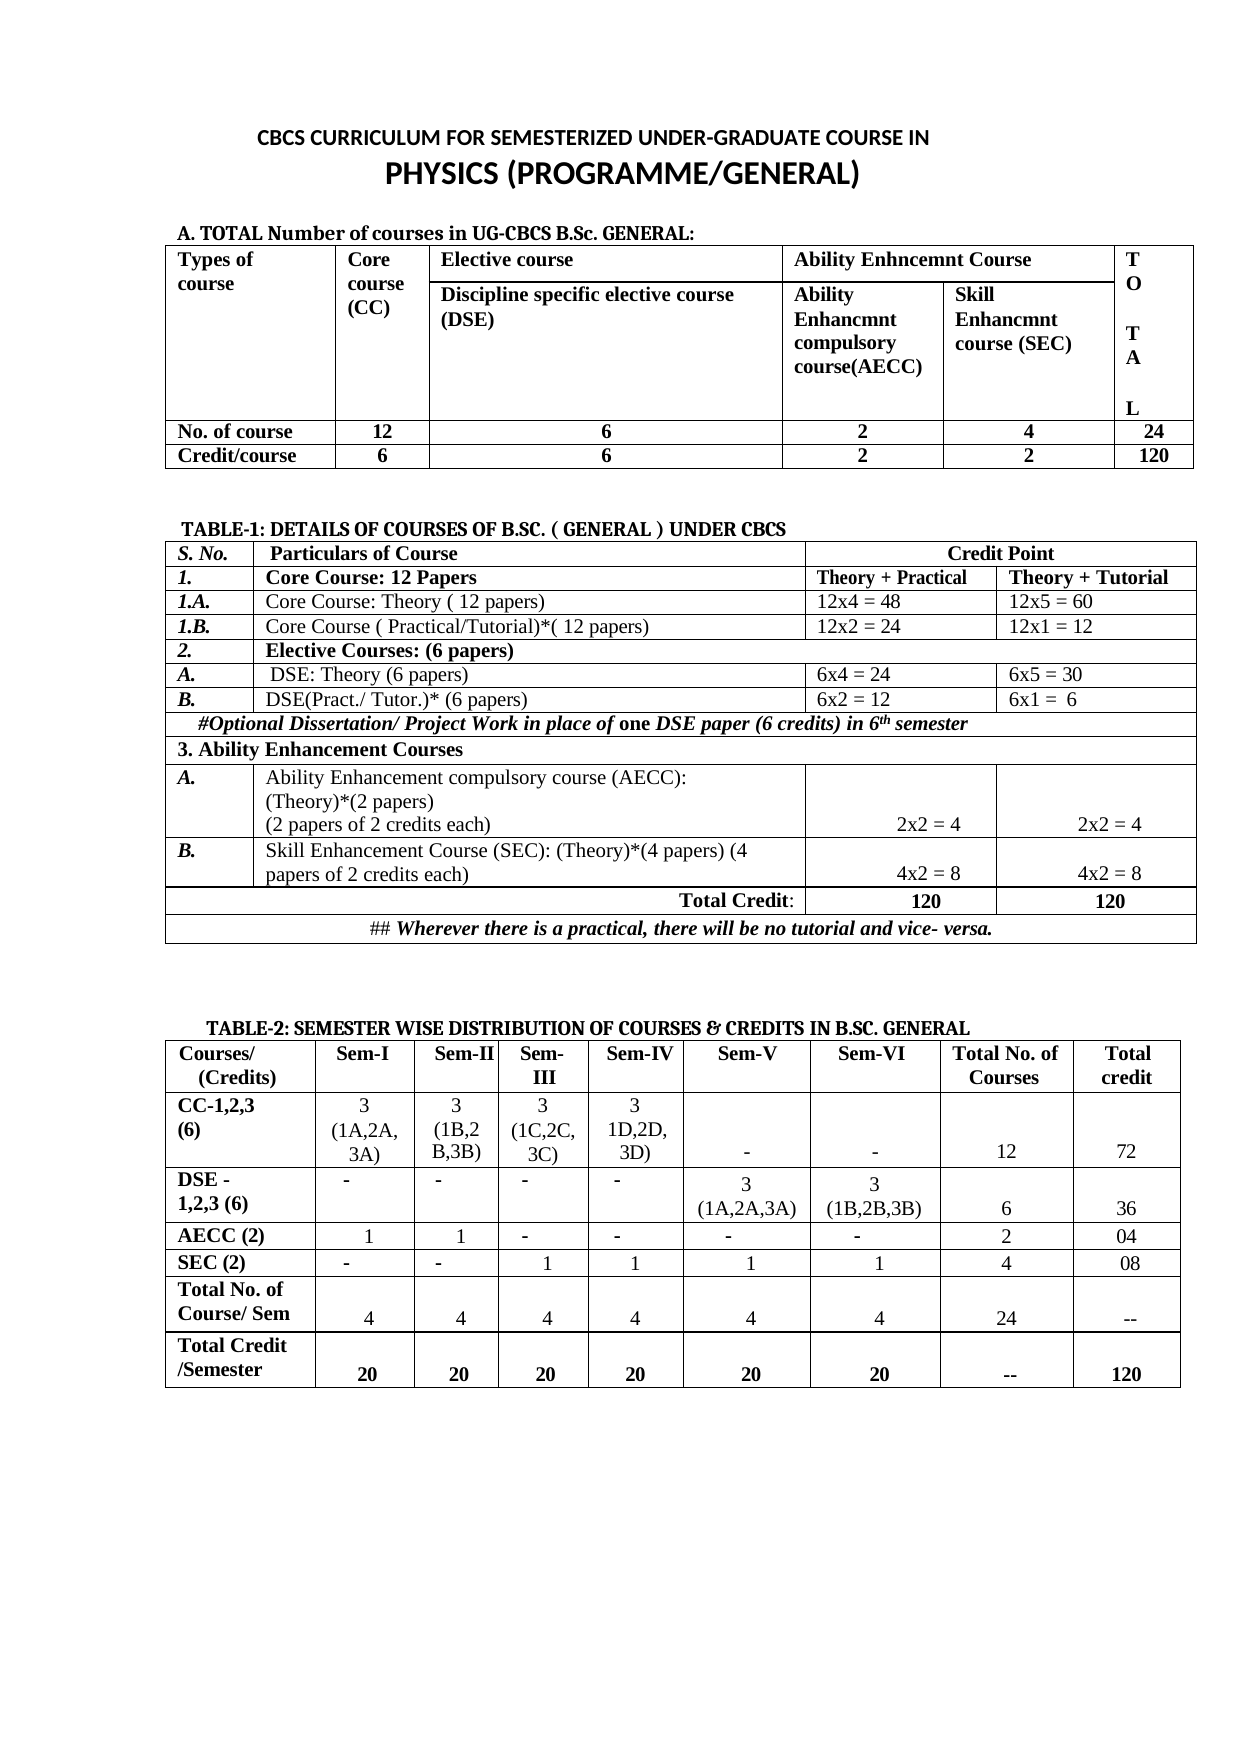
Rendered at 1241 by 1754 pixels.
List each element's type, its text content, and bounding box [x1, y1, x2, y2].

table_cell Core Course: Theory ( 12 papers) [254, 591, 805, 614]
table_cell Core Course ( Practical/Tutorial)*( 12 papers) [254, 615, 805, 639]
table_cell 1 [415, 1223, 498, 1249]
table_cell 4 [316, 1277, 414, 1331]
table_cell 4x2 = 8 [997, 838, 1196, 886]
table_cell DSE(Pract./ Tutor.)* (6 papers) [254, 688, 805, 712]
table_cell 1.A. [166, 591, 253, 614]
table_cell 1 [684, 1250, 810, 1276]
table_cell CC-1,2,3 (6) [166, 1093, 315, 1167]
table_cell - [589, 1168, 683, 1222]
table_cell 12x5 = 60 [997, 591, 1196, 614]
table_cell 120 [1115, 445, 1193, 468]
table_cell 2 [783, 421, 943, 444]
table_cell 2. [166, 640, 253, 663]
table_cell - [811, 1223, 940, 1249]
table_cell A. [166, 664, 253, 687]
table_cell 20 [316, 1333, 414, 1387]
table_cell 120 [806, 888, 996, 914]
table_cell No. of course [166, 421, 335, 444]
table_header Sem-IV [589, 1041, 683, 1092]
text TABLE-2: SEMESTER WISE DISTRIBUTION OF COURSES & CREDITS IN B.SC. GENERAL [206, 1016, 1209, 1040]
table_cell 12x2 = 24 [806, 615, 996, 639]
table_cell 1 [811, 1250, 940, 1276]
table_cell 3 (1A,2A, 3A) [316, 1093, 414, 1167]
table_cell Credit/course [166, 445, 335, 468]
table_cell 20 [684, 1333, 810, 1387]
table_header Core course (CC) [336, 246, 429, 419]
table_cell Total No. of Course/ Sem [166, 1277, 315, 1331]
table_cell - [316, 1250, 414, 1276]
table_cell 6 [941, 1168, 1073, 1222]
table_cell - [499, 1168, 588, 1222]
table_header Total credit [1074, 1041, 1180, 1092]
table_header S. No. [166, 542, 253, 566]
table_cell 24 [941, 1277, 1073, 1331]
table_header Sem-I [316, 1041, 414, 1092]
text TABLE-1: DETAILS OF COURSES OF B.SC. ( GENERAL ) UNDER CBCS [181, 517, 1209, 541]
table_cell 3 (1B,2 B,3B) [415, 1093, 498, 1167]
table_header Courses/ (Credits) [166, 1041, 315, 1092]
table_cell 36 [1074, 1168, 1180, 1222]
table_header Ability Enhncemnt Course [783, 246, 1114, 281]
table_header Particulars of Course [254, 542, 805, 566]
table_cell 72 [1074, 1093, 1180, 1167]
table_cell - [316, 1168, 414, 1222]
table_cell 4 [684, 1277, 810, 1331]
table_cell 4x2 = 8 [806, 838, 996, 886]
table_header Total No. of Courses [941, 1041, 1073, 1092]
table_cell 2x2 = 4 [806, 765, 996, 837]
table_cell 6 [430, 445, 782, 468]
table_cell DSE - 1,2,3 (6) [166, 1168, 315, 1222]
table_cell ## Wherever there is a practical, there will be no tutorial and vice- versa. [166, 915, 1196, 942]
table_cell 3 (1A,2A,3A) [684, 1168, 810, 1222]
table_cell Discipline specific elective course (DSE) [430, 283, 782, 419]
table_cell 6 [430, 421, 782, 444]
table_cell -- [1074, 1277, 1180, 1331]
table_cell Ability Enhancement compulsory course (AECC): (Theory)*(2 papers) (2 papers of 2 credits each) [254, 765, 805, 837]
table_cell DSE: Theory (6 papers) [254, 664, 805, 687]
table_cell 2 [941, 1223, 1073, 1249]
table_cell A. [166, 765, 253, 837]
table_cell 3 (1B,2B,3B) [811, 1168, 940, 1222]
table_cell - [684, 1093, 810, 1167]
table_cell -- [941, 1333, 1073, 1387]
table_cell - [589, 1223, 683, 1249]
table_cell B. [166, 838, 253, 886]
table_cell - [415, 1168, 498, 1222]
table_cell - [811, 1093, 940, 1167]
table_cell 4 [499, 1277, 588, 1331]
table_cell Skill Enhancmnt course (SEC) [944, 283, 1114, 419]
table_cell Ability Enhancmnt compulsory course(AECC) [783, 283, 943, 419]
table_cell 1 [589, 1250, 683, 1276]
table_cell 6x1 = 6 [997, 688, 1196, 712]
table_header Sem-II [415, 1041, 498, 1092]
table_cell Theory + Practical [806, 567, 996, 590]
table_cell 12x4 = 48 [806, 591, 996, 614]
table_cell 1.B. [166, 615, 253, 639]
table_cell 2x2 = 4 [997, 765, 1196, 837]
table_cell 4 [941, 1250, 1073, 1276]
table_cell - [415, 1250, 498, 1276]
table_cell Total Credit /Semester [166, 1333, 315, 1387]
table_cell 12 [941, 1093, 1073, 1167]
table_cell 6x4 = 24 [806, 664, 996, 687]
table_cell Total Credit: [166, 888, 805, 914]
table_cell 20 [499, 1333, 588, 1387]
table_cell 4 [589, 1277, 683, 1331]
table_cell 24 [1115, 421, 1193, 444]
table_header Credit Point [806, 542, 1196, 566]
table_cell 6x2 = 12 [806, 688, 996, 712]
table_cell SEC (2) [166, 1250, 315, 1276]
table_cell B. [166, 688, 253, 712]
table_cell - [684, 1223, 810, 1249]
table_cell 4 [944, 421, 1114, 444]
table_cell 4 [811, 1277, 940, 1331]
table_cell 1 [316, 1223, 414, 1249]
table_cell 2 [783, 445, 943, 468]
table_cell AECC (2) [166, 1223, 315, 1249]
table_cell Elective Courses: (6 papers) [254, 640, 1196, 663]
table_cell 20 [415, 1333, 498, 1387]
table_header Elective course [430, 246, 782, 281]
table_cell - [499, 1223, 588, 1249]
table_header Sem-V [684, 1041, 810, 1092]
table_header Types of course [166, 246, 335, 419]
table_cell Skill Enhancement Course (SEC): (Theory)*(4 papers) (4 papers of 2 credits each) [254, 838, 805, 886]
subtitle CBCS CURRICULUM FOR SEMESTERIZED UNDER-GRADUATE COURSE IN [102, 123, 1084, 152]
table_header Sem-VI [811, 1041, 940, 1092]
table_cell 20 [811, 1333, 940, 1387]
table_cell 20 [589, 1333, 683, 1387]
table_cell 120 [997, 888, 1196, 914]
table_cell 4 [415, 1277, 498, 1331]
table_cell Core Course: 12 Papers [254, 567, 805, 590]
table_cell 1 [499, 1250, 588, 1276]
table_cell 12 [336, 421, 429, 444]
table_cell 6 [336, 445, 429, 468]
table_cell 120 [1074, 1333, 1180, 1387]
table_cell Theory + Tutorial [997, 567, 1196, 590]
table_cell 2 [944, 445, 1114, 468]
table_cell 1. [166, 567, 253, 590]
text A. TOTAL Number of courses in UG-CBCS B.Sc. GENERAL: [177, 221, 1209, 245]
table_cell 6x5 = 30 [997, 664, 1196, 687]
table_cell 3 (1C,2C, 3C) [499, 1093, 588, 1167]
table_cell 3. Ability Enhancement Courses [166, 737, 1196, 764]
table_cell 04 [1074, 1223, 1180, 1249]
table_cell 08 [1074, 1250, 1180, 1276]
table_cell #Optional Dissertation/ Project Work in place of one DSE paper (6 credits) in 6th semester [166, 713, 1196, 736]
table_header T O T A L [1115, 246, 1193, 419]
table_cell 12x1 = 12 [997, 615, 1196, 639]
text PHYSICS (PROGRAMME/GENERAL) [161, 152, 1084, 192]
table_cell 3 1D,2D, 3D) [589, 1093, 683, 1167]
table_header Sem- III [499, 1041, 588, 1092]
